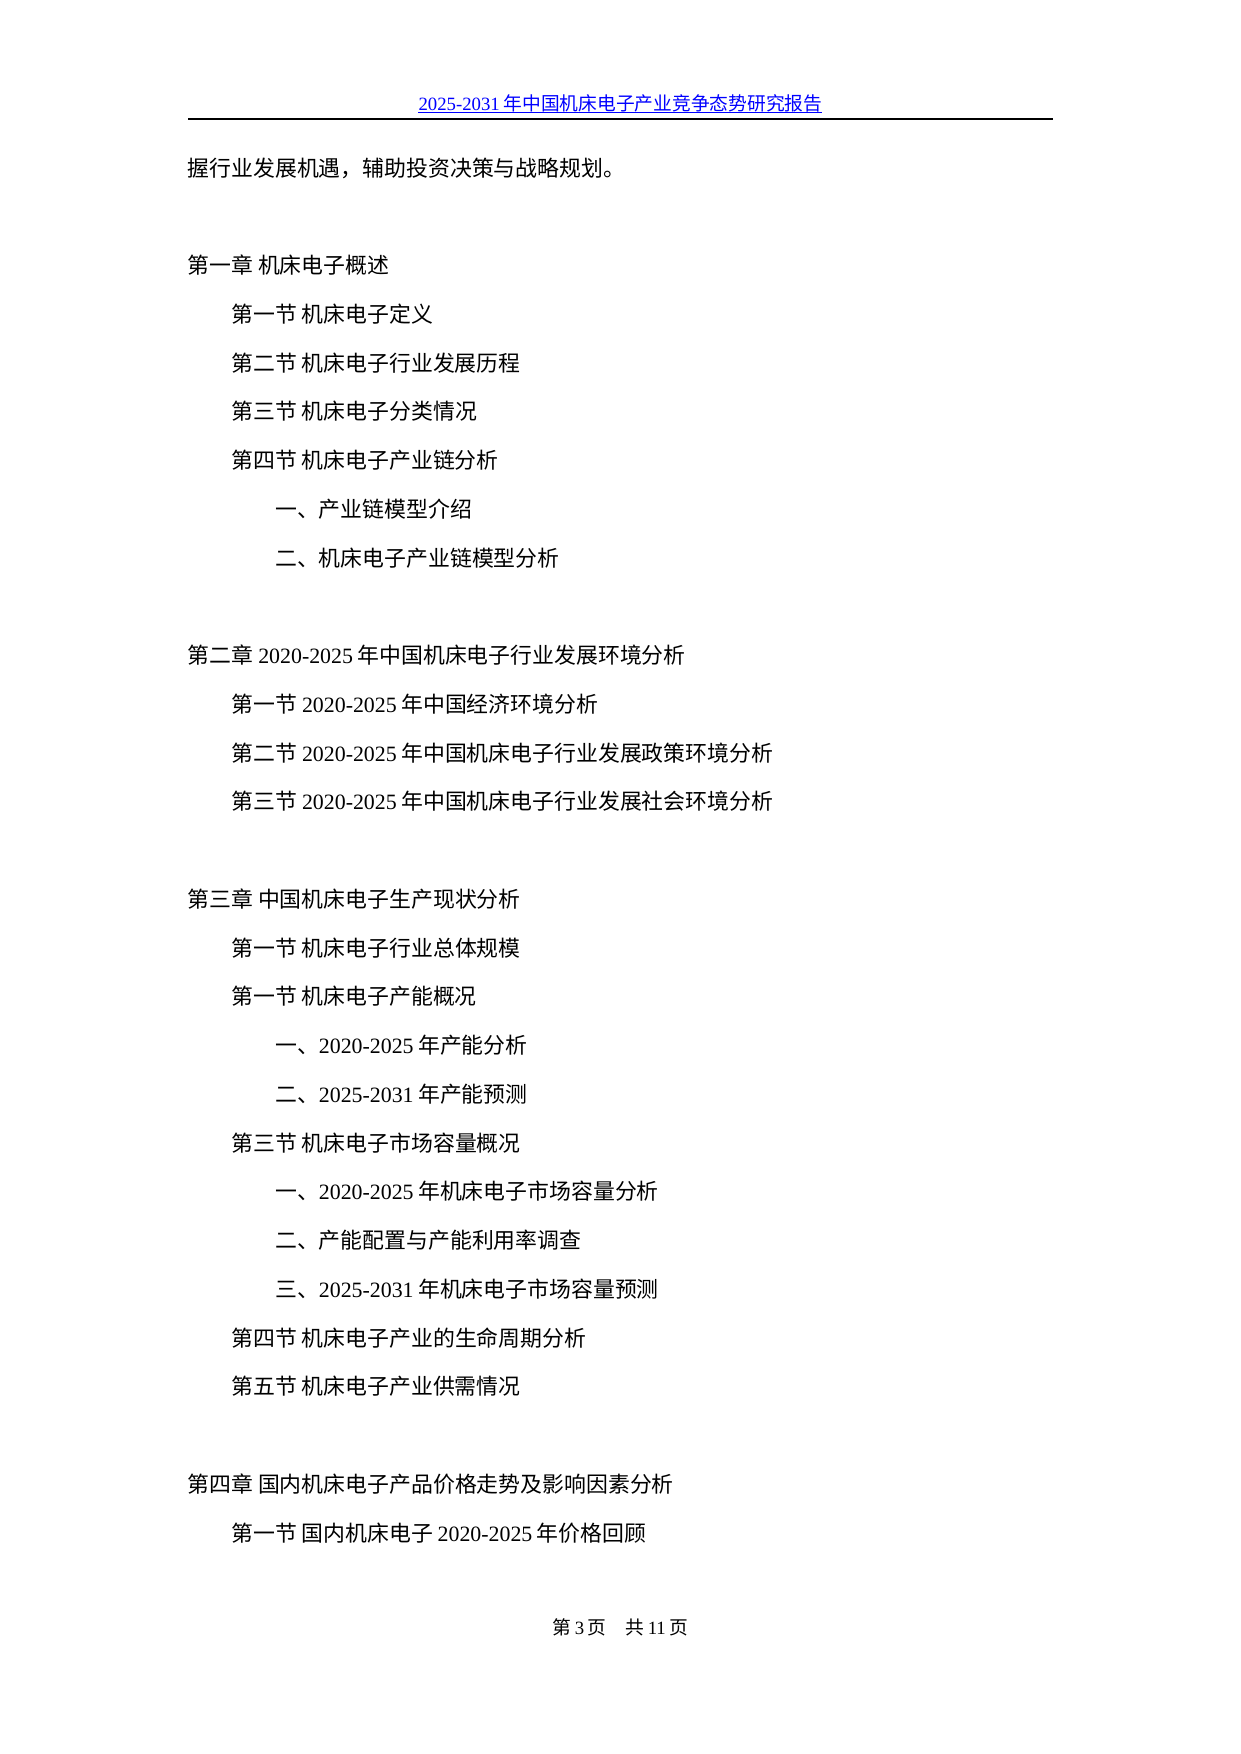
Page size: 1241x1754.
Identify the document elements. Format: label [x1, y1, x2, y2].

text [187, 150, 1053, 1548]
